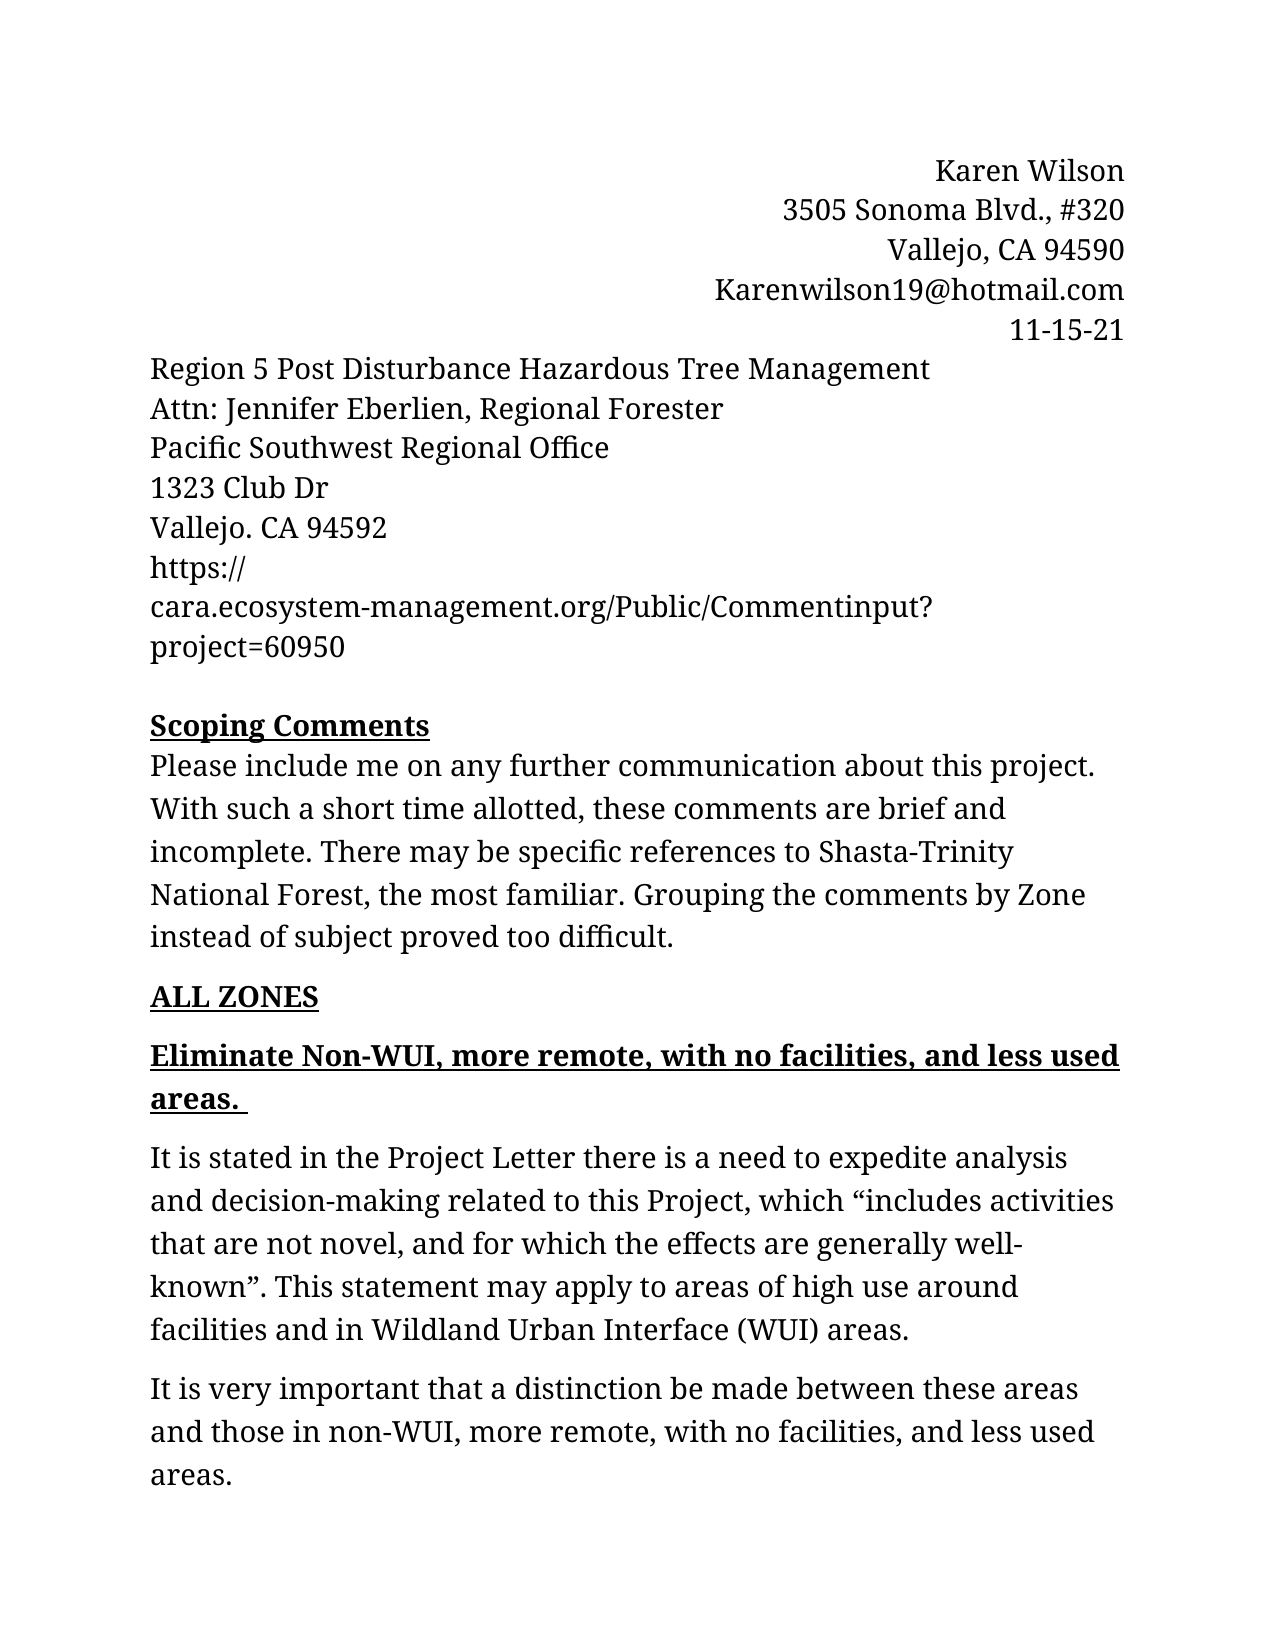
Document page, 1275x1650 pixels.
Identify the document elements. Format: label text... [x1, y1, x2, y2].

text Region 5 Post Disturbance Hazardous Tree Management [150, 348, 1125, 388]
text 1323 Club Dr [150, 467, 1125, 507]
text Please include me on any further communication about this project. With such a short time allotted, these comments are brief and incomplete. There may be specific references to Shasta-Trinity National Forest, the most familiar. Grouping the comments by Zone instead of subject proved too difficult. [150, 745, 1125, 956]
text It is very important that a distinction be made between these areas and those in non-WUI, more remote, with no facilities, and less used areas. [150, 1368, 1125, 1494]
text 11-15-21 [150, 309, 1125, 348]
text Karen Wilson [150, 150, 1125, 190]
text Vallejo, CA 94590 [150, 229, 1125, 269]
text Karenwilson19@hotmail.com [150, 269, 1125, 309]
text Scoping Comments [150, 706, 1125, 745]
text cara.ecosystem-management.org/Public/Commentinput?project=60950 [150, 587, 1125, 666]
text ALL ZONES [150, 976, 1125, 1016]
text Pacific Southwest Regional Office [150, 428, 1125, 467]
text It is stated in the Project Letter there is a need to expedite analysis and decision-making related to this Project, which “includes activities that are not novel, and for which the effects are generally well-known”. This statement may apply to areas of high use around facilities and in Wildland Urban Interface (WUI) areas. [150, 1138, 1125, 1349]
text https:// [150, 547, 1125, 587]
text Vallejo. CA 94592 [150, 507, 1125, 547]
text Attn: Jennifer Eberlien, Regional Forester [150, 388, 1125, 428]
text Eliminate Non-WUI, more remote, with no facilities, and less used areas. [150, 1036, 1125, 1118]
text 3505 Sonoma Blvd., #320 [150, 190, 1125, 229]
